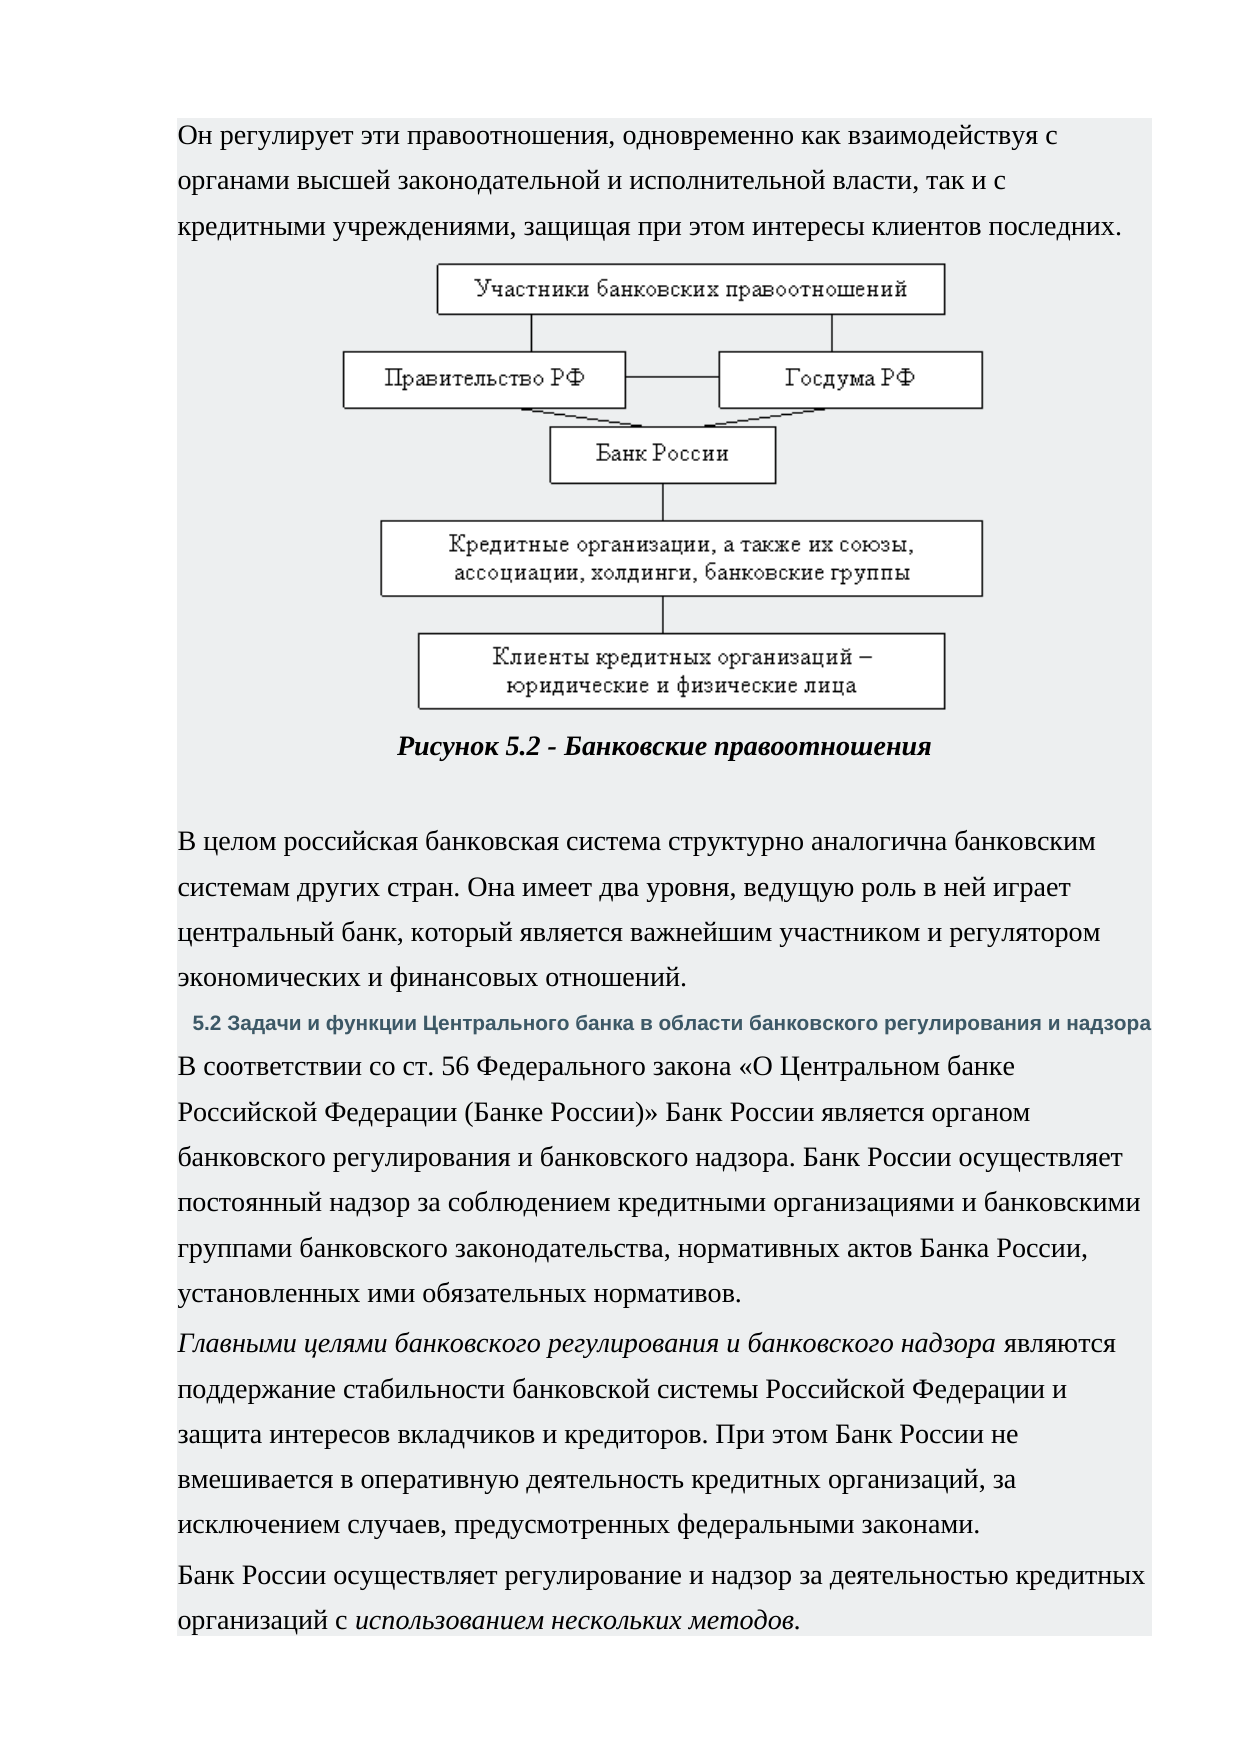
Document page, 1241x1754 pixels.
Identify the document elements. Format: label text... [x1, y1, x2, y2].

text Главными целями банковского регулирования и банковского надзора являются поддержание стабильности банковской системы Российской Федерации и защита интересов вкладчиков и кредиторов. При этом Банк России не вмешивается в оперативную деятельность кредитных организаций, за исключением случаев, предусмотренных федеральными законами. [177, 1326, 1152, 1540]
text Рисунок 5.2 - Банковские правоотношения [177, 729, 1152, 761]
text В соответствии со ст. 56 Федерального закона «О Центральном банке Российской Федерации (Банке России)» Банк России является органом банковского регулирования и банковского надзора. Банк России осуществляет постоянный надзор за соблюдением кредитными организациями и банковскими группами банковского законодательства, нормативных актов Банка России, установленных ими обязательных нормативов. [177, 1049, 1152, 1308]
text Он регулирует эти правоотношения, одновременно как взаимодействуя с органами высшей законодательной и исполнительной власти, так и с кредитными учреждениями, защищая при этом интересы клиентов последних. [177, 118, 1152, 241]
picture [340, 259, 988, 713]
text Банк России осуществляет регулирование и надзор за деятельностью кредитных организаций с использованием нескольких методов. [177, 1558, 1152, 1636]
text В целом российская банковская система структурно аналогична банковским системам других стран. Она имеет два уровня, ведущую роль в ней играет центральный банк, который является важнейшим участником и регулятором экономических и финансовых отношений. [177, 824, 1152, 993]
text 5.2 Задачи и функции Центрального банка в области банковского регулирования и надзора [177, 1011, 1152, 1035]
